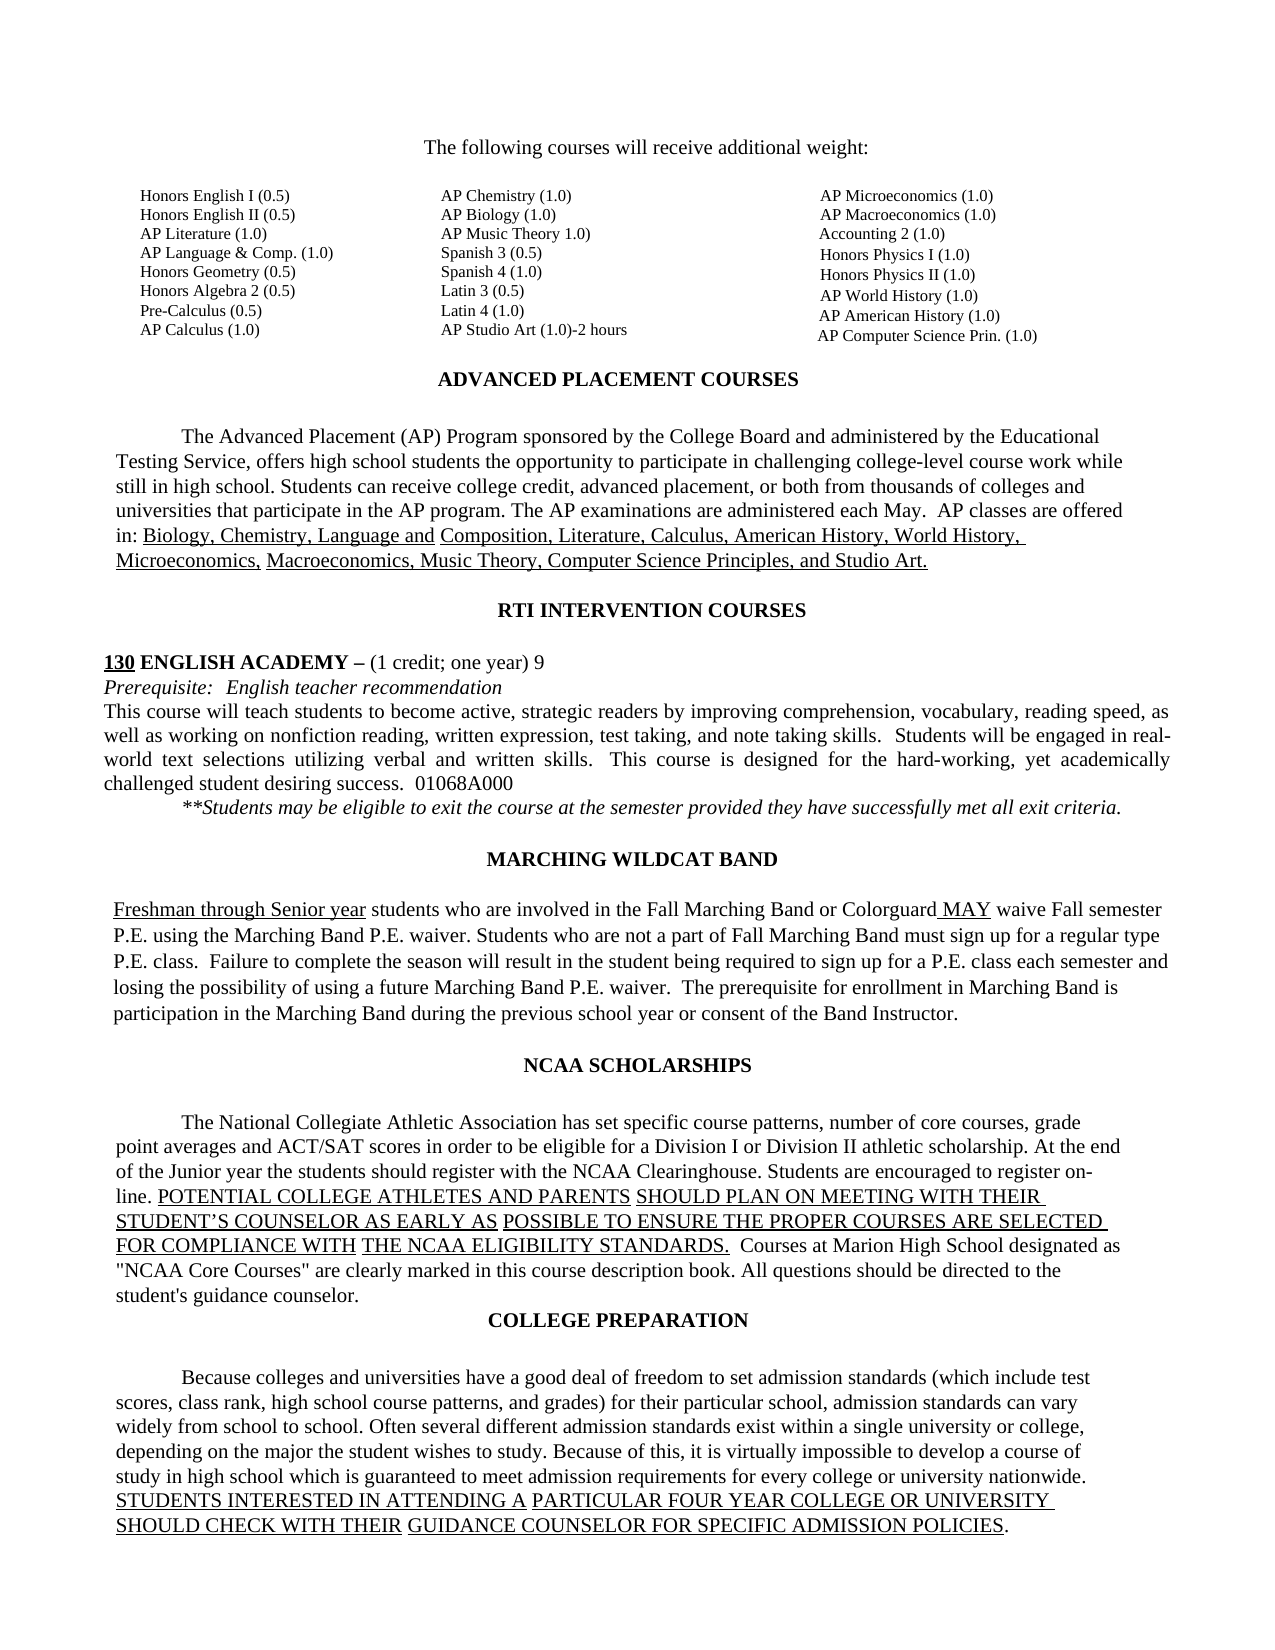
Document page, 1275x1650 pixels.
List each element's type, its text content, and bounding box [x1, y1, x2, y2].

text Because colleges and universities have a good deal of freedom to set admission standards (which include test scores, class rank, high school course patterns, and grades) for their particular school, admission standards can vary widely from school to school. Often several different admission standards exist within a single university or college, depending on the major the student wishes to study. Because of this, it is virtually impossible to develop a course of study in high school which is guaranteed to meet admission requirements for every college or university nationwide. STUDENTS INTERESTED IN ATTENDING A PARTICULAR FOUR YEAR COLLEGE OR UNIVERSITY SHOULD CHECK WITH THEIR GUIDANCE COUNSELOR FOR SPECIFIC ADMISSION POLICIES. [116, 1365, 1123, 1537]
text This course will teach students to become active, strategic readers by improving comprehension, vocabulary, reading speed, as well as working on nonfiction reading, written expression, test taking, and note taking skills. Students will be engaged in real-world text selections utilizing verbal and written skills. This course is designed for the hard-working, yet academically challenged student desiring success. 01068A000 [103, 699, 1171, 795]
subtitle RTI INTERVENTION COURSES [152, 598, 1086, 622]
subtitle COLLEGE PREPARATION [103, 1308, 1133, 1332]
text MARCHING WILDCAT BAND [93, 847, 1171, 871]
text NCAA SCHOLARSHIPS [103, 1053, 1171, 1077]
text Freshman through Senior year students who are involved in the Fall Marching Band or Colorguard MAY waive Fall semester P.E. using the Marching Band P.E. waiver. Students who are not a part of Fall Marching Band must sign up for a regular type P.E. class. Failure to complete the season will result in the student being required to sign up for a P.E. class each semester and losing the possibility of using a future Marching Band P.E. waiver. The prerequisite for enrollment in Marching Band is participation in the Marching Band during the previous school year or consent of the Band Instructor. [113, 897, 1171, 1025]
text The National Collegiate Athletic Association has set specific course patterns, number of core courses, grade point averages and ACT/SAT scores in order to be eligible for a Division I or Division II athletic scholarship. At the end of the Junior year the students should register with the NCAA Clearinghouse. Students are encouraged to register on-line. POTENTIAL COLLEGE ATHLETES AND PARENTS SHOULD PLAN ON MEETING WITH THEIR STUDENT’S COUNSELOR AS EARLY AS POSSIBLE TO ENSURE THE PROPER COURSES ARE SELECTED FOR COMPLIANCE WITH THE NCAA ELIGIBILITY STANDARDS. Courses at Marion High School designated as "NCAA Core Courses" are clearly marked in this course description book. All questions should be directed to the student's guidance counselor. [116, 1110, 1123, 1307]
text The following courses will receive additional weight: [169, 135, 1123, 159]
text **Students may be eligible to exit the course at the semester provided they have successfully met all exit criteria. [116, 795, 1128, 819]
text 130 ENGLISH ACADEMY – (1 credit; one year) 9 [103, 650, 1123, 674]
text Prerequisite: English teacher recommendation [103, 675, 1171, 699]
table_header Honors English I (0.5) Honors English II (0.5) AP Literature (1.0) AP Language & Comp. (1.0) Honors Geometry (0.5) Honors Algebra 2 (0.5) Pre-Calculus (0.5) AP Calculus (1.0) [94, 185, 408, 367]
text The Advanced Placement (AP) Program sponsored by the College Board and administered by the Educational Testing Service, offers high school students the opportunity to participate in challenging college-level course work while still in high school. Students can receive college credit, advanced placement, or both from thousands of colleges and universities that participate in the AP program. The AP examinations are administered each May. AP classes are offered in: Biology, Chemistry, Language and Composition, Literature, Calculus, American History, World History, Microeconomics, Macroeconomics, Music Theory, Computer Science Principles, and Studio Art. [116, 424, 1123, 572]
table_header AP Chemistry (1.0) AP Biology (1.0) AP Music Theory 1.0) Spanish 3 (0.5) Spanish 4 (1.0) Latin 3 (0.5) Latin 4 (1.0) AP Studio Art (1.0)-2 hours [408, 185, 758, 367]
table_header AP Microeconomics (1.0) AP Macroeconomics (1.0) Accounting 2 (1.0) Honors Physics I (1.0) Honors Physics II (1.0) AP World History (1.0) AP American History (1.0) AP Computer Science Prin. (1.0) [759, 185, 1120, 367]
subtitle ADVANCED PLACEMENT COURSES [103, 367, 1133, 391]
